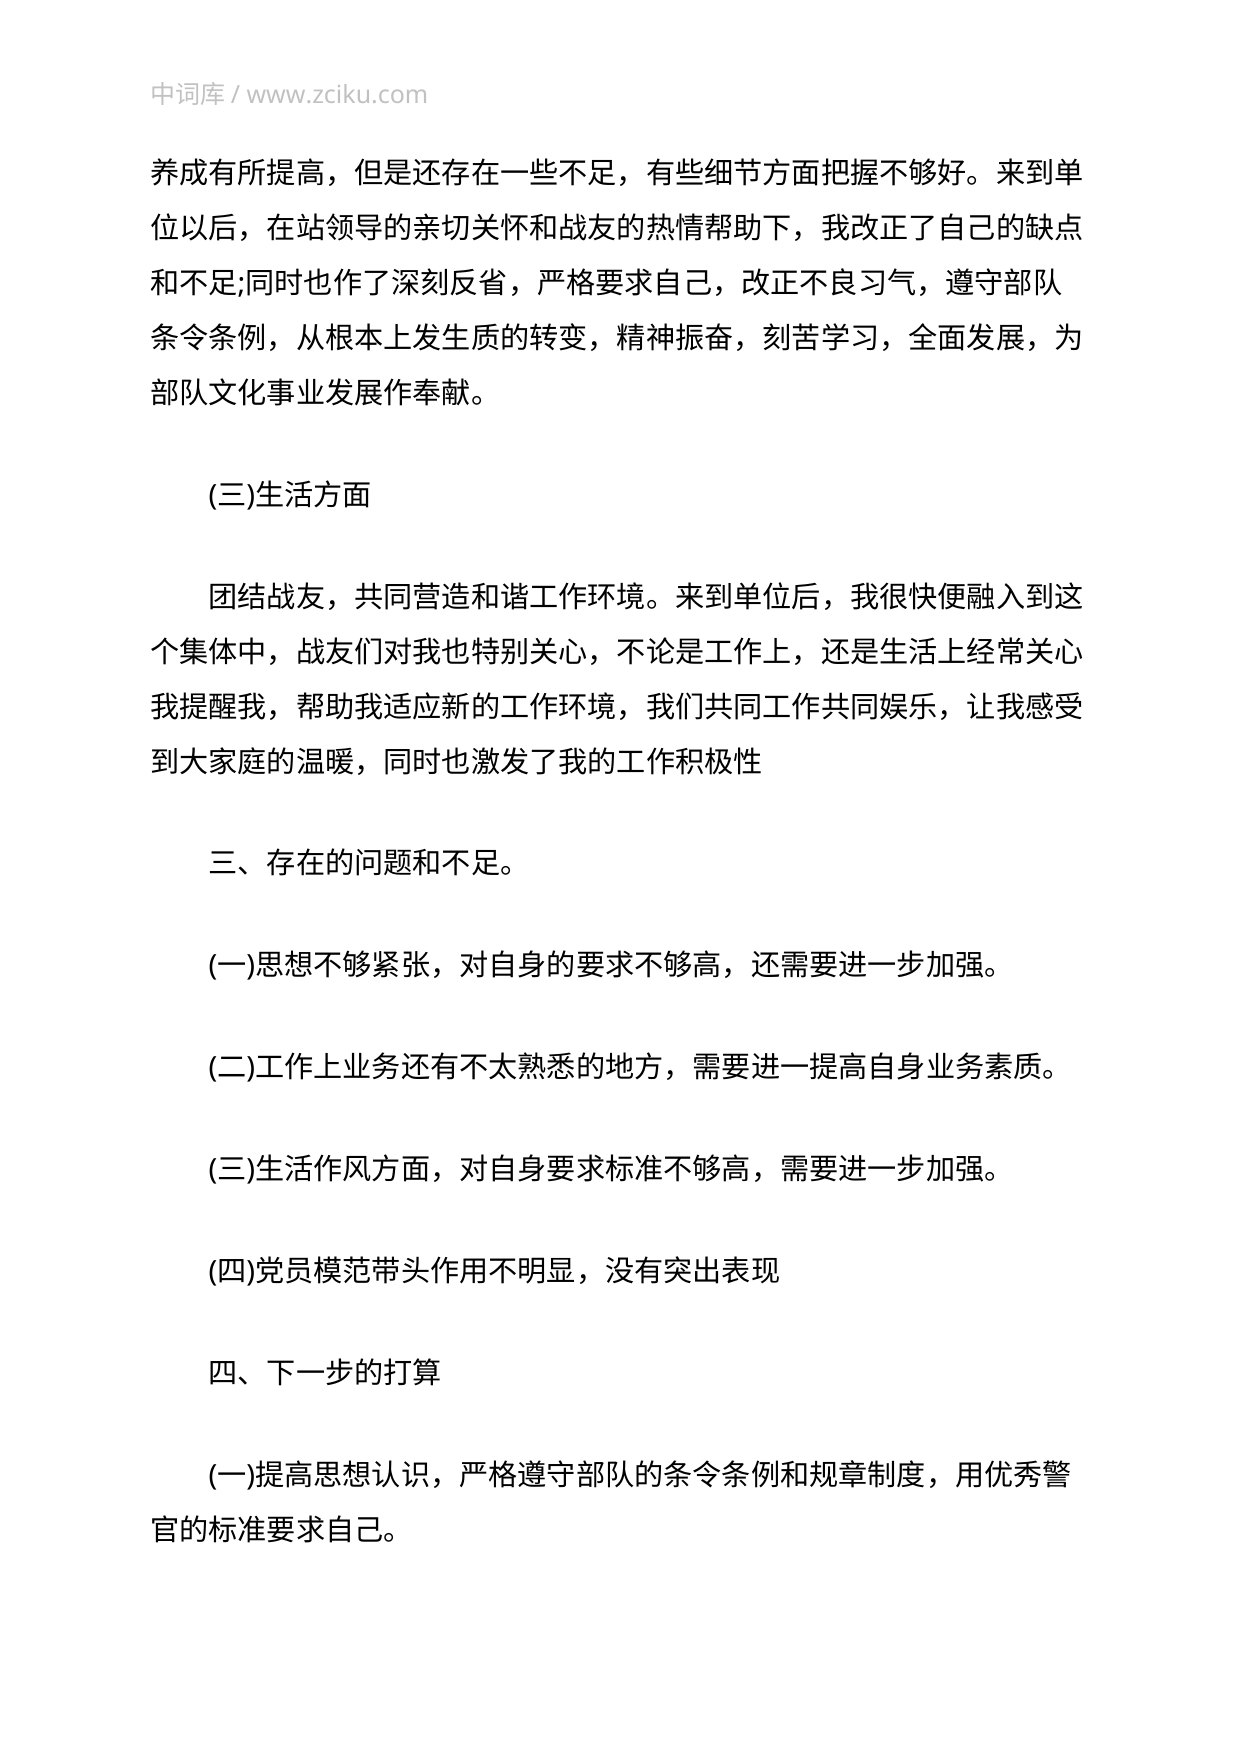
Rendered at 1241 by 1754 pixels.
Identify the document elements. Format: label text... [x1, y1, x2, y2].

text (一)思想不够紧张，对自身的要求不够高，还需要进一步加强。 [150, 942, 1090, 984]
text (四)党员模范带头作用不明显，没有突出表现 [150, 1248, 1090, 1290]
text 三、存在的问题和不足。 [150, 840, 1090, 882]
text 四、下一步的打算 [150, 1349, 1090, 1392]
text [150, 150, 1090, 412]
text (三)生活方面 [150, 471, 1090, 514]
text 团结战友，共同营造和谐工作环境。来到单位后，我很快便融入到这个集体中，战友们对我也特别关心，不论是工作上，还是生活上经常关心我提醒我，帮助我适应新的工作环境，我们共同工作共同娱乐，让我感受到大家庭的温暖，同时也激发了我的工作积极性 [150, 573, 1090, 780]
text (三)生活作风方面，对自身要求标准不够高，需要进一步加强。 [150, 1146, 1090, 1188]
text (二)工作上业务还有不太熟悉的地方，需要进一提高自身业务素质。 [150, 1044, 1090, 1086]
text (一)提高思想认识，严格遵守部队的条令条例和规章制度，用优秀警官的标准要求自己。 [150, 1451, 1090, 1549]
